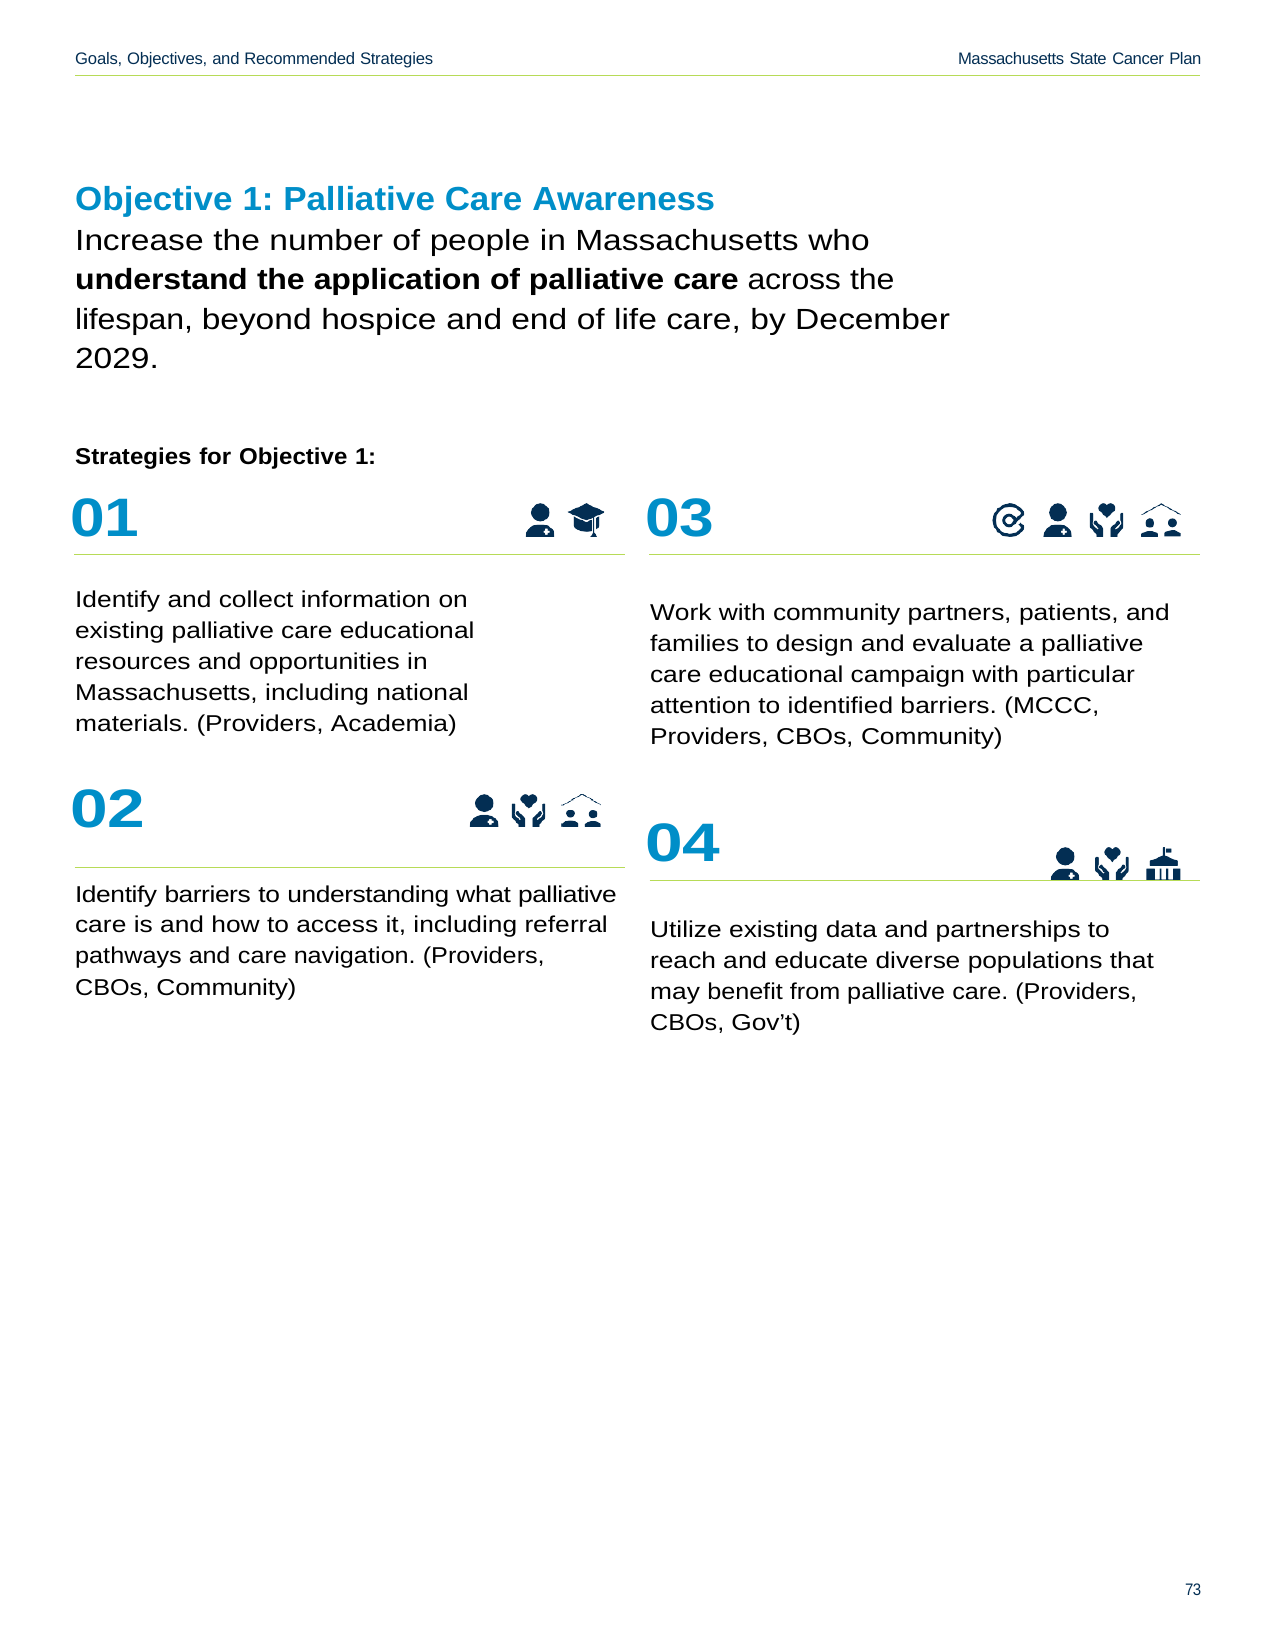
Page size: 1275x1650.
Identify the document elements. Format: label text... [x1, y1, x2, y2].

picture [511, 794, 546, 827]
text Utilize existing data and partnerships to reach and educate diverse populations that may benefit from palliative care. (Providers, CBOs, Gov’t) [650, 916, 1174, 1036]
text Identify and collect information on existing palliative care educational resources and opportunities in Massachusetts, including national materials. (Providers, Academia) [75, 586, 562, 736]
picture [1089, 503, 1124, 537]
picture [1146, 847, 1181, 880]
text Work with community partners, patients, and families to design and evaluate a palliative care educational campaign with particular attention to identified barriers. (MCCC, Providers, CBOs, Community) [650, 599, 1171, 750]
text 02 04 [70, 776, 1237, 873]
text Increase the number of people in Massachusetts who understand the application of palliative care across the lifespan, beyond hospice and end of life care, by December 2029. [75, 223, 1007, 375]
picture [1141, 518, 1158, 537]
picture [567, 503, 605, 537]
picture [469, 794, 499, 827]
subtitle Objective 1: Palliative Care Awareness [75, 179, 1237, 217]
picture [1043, 503, 1072, 537]
subtitle Strategies for Objective 1: [75, 443, 1237, 469]
text care is and how to access it, including referral pathways and care navigation. (Providers, CBOs, Community) [75, 911, 620, 1000]
picture [1095, 847, 1129, 880]
picture [992, 503, 1025, 537]
picture [561, 794, 601, 827]
picture [1050, 847, 1080, 880]
text Identify barriers to understanding what palliative [75, 878, 1237, 908]
picture [1141, 503, 1181, 515]
text 01 03 [70, 485, 1237, 548]
picture [525, 503, 555, 537]
